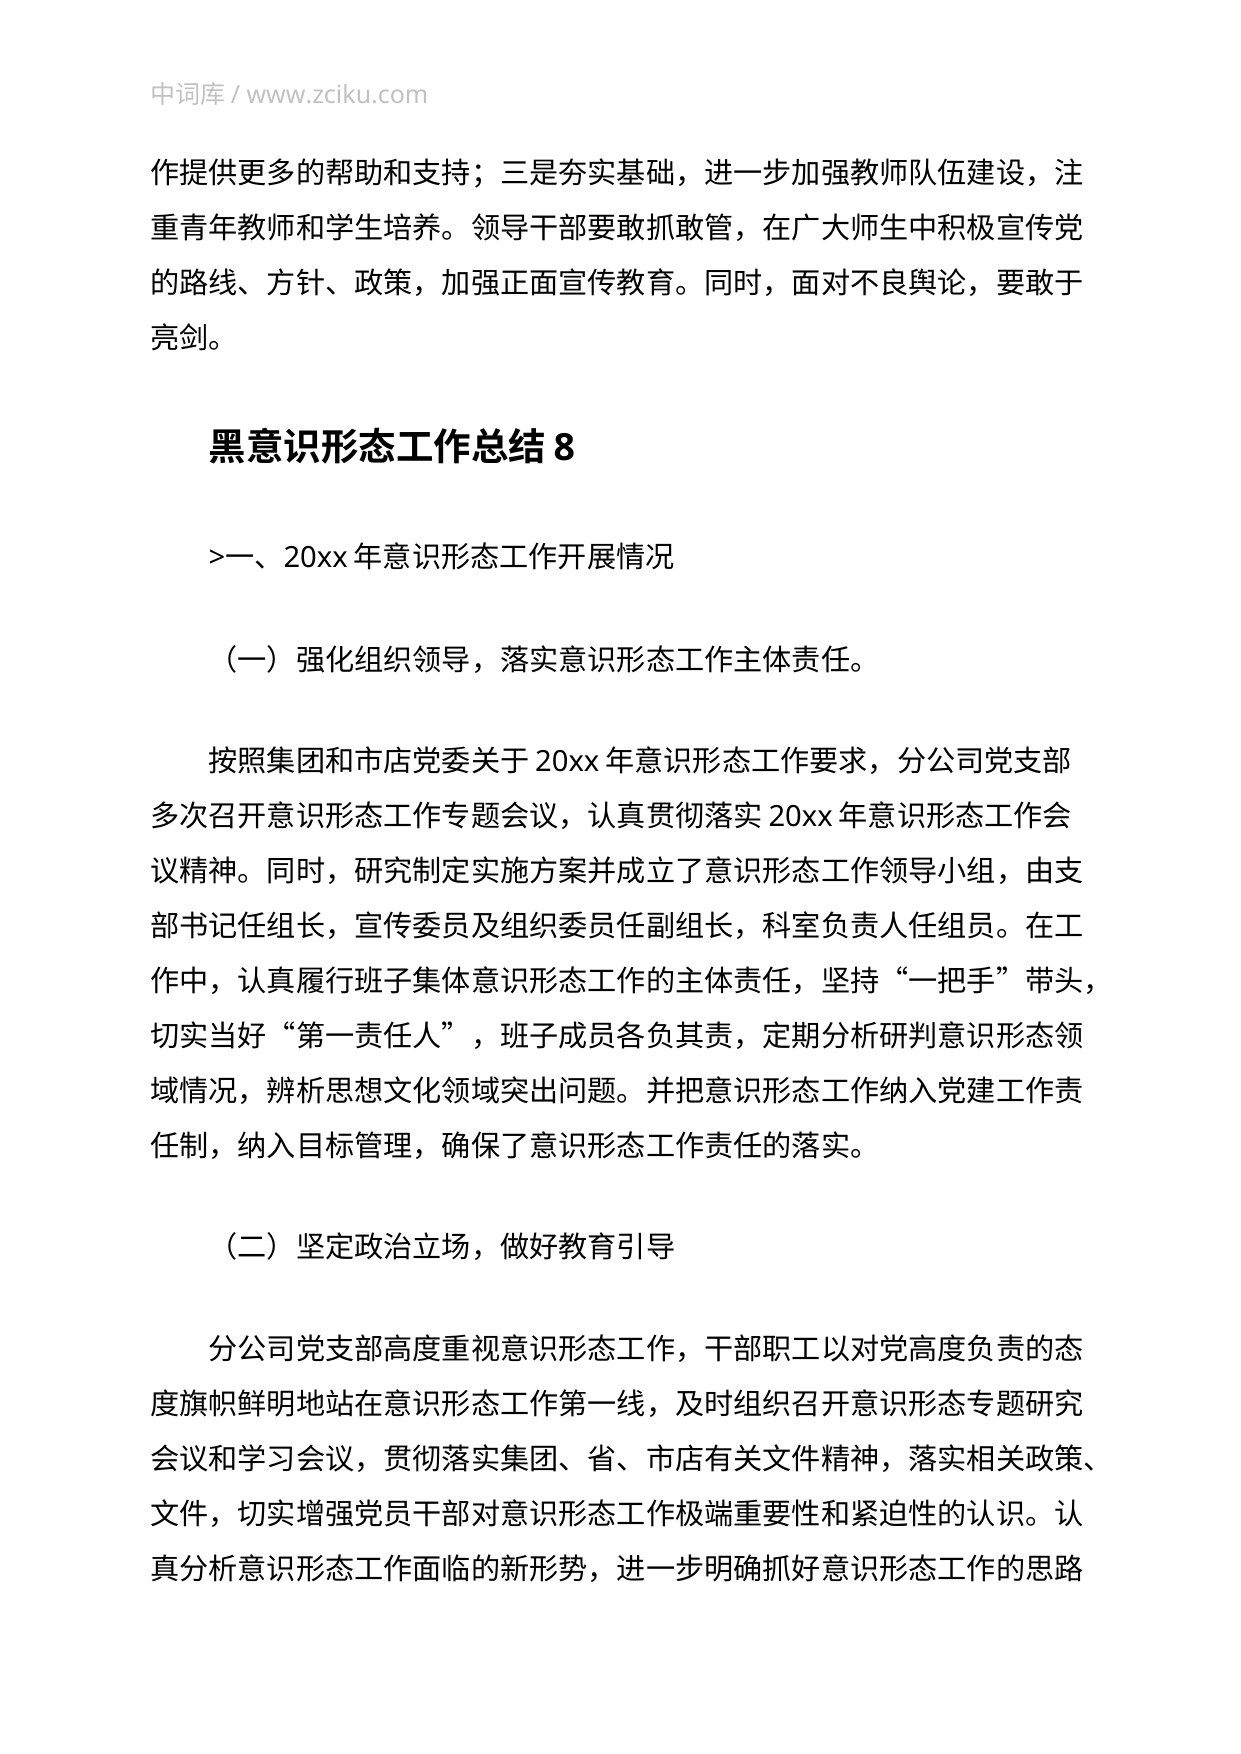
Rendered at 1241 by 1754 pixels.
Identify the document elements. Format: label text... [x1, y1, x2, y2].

text （二）坚定政治立场，做好教育引导 [150, 1224, 1090, 1266]
text 黑意识形态工作总结8 [150, 416, 1090, 471]
text >一、20xx年意识形态工作开展情况 [150, 534, 1090, 576]
text 按照集团和市店党委关于20xx年意识形态工作要求，分公司党支部多次召开意识形态工作专题会议，认真贯彻落实20xx年意识形态工作会议精神。同时，研究制定实施方案并成立了意识形态工作领导小组，由支部书记任组长，宣传委员及组织委员任副组长，科室负责人任组员。在工作中，认真履行班子集体意识形态工作的主体责任，坚持“一把手”带头，切实当好“第一责任人”，班子成员各负其责，定期分析研判意识形态领域情况，辨析思想文化领域突出问题。并把意识形态工作纳入党建工作责任制，纳入目标管理，确保了意识形态工作责任的落实。 [150, 738, 1090, 1164]
text （一）强化组织领导，落实意识形态工作主体责任。 [150, 636, 1090, 678]
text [150, 1326, 1090, 1588]
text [150, 150, 1090, 357]
